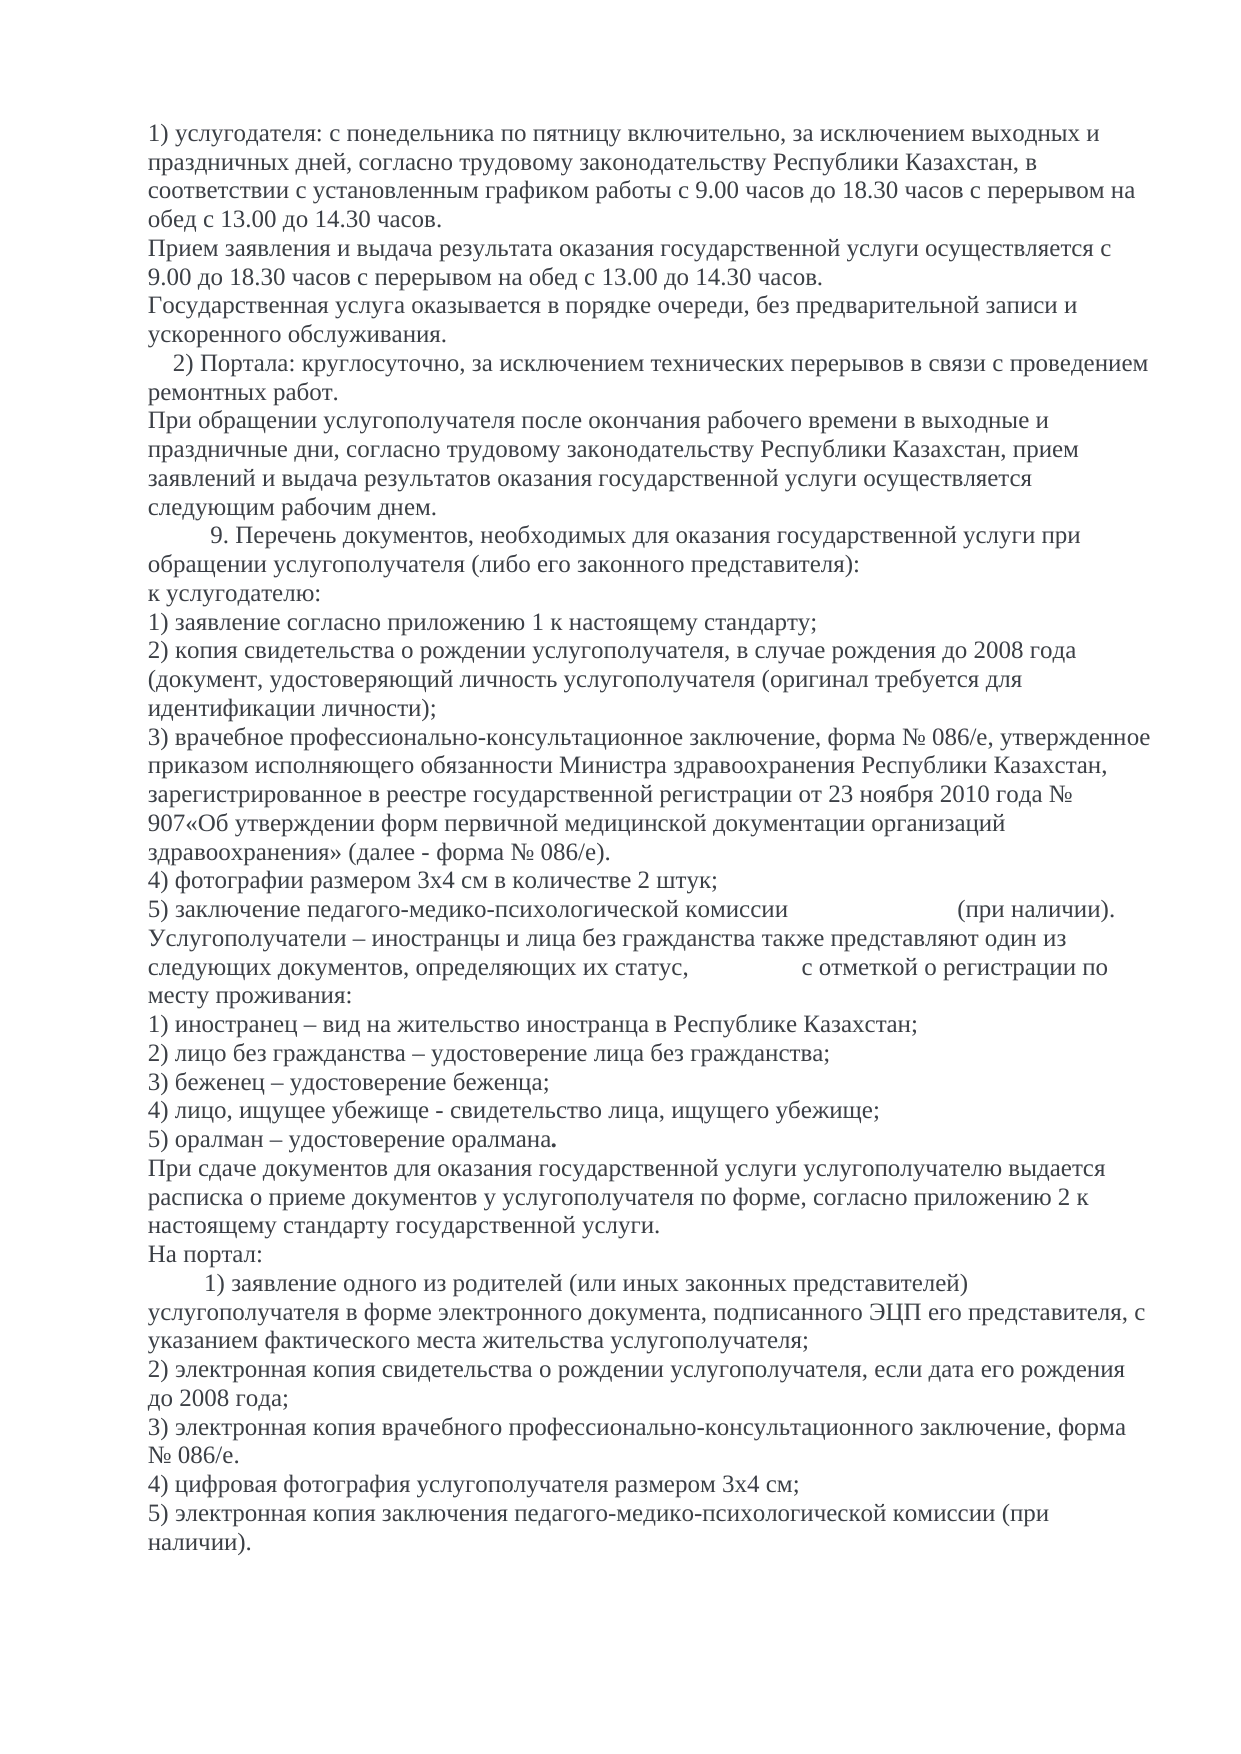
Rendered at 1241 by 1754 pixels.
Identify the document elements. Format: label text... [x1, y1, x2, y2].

text Прием заявления и выдача результата оказания государственной услуги осуществляется с 9.00 до 18.30 часов с перерывом на обед с 13.00 до 14.30 часов. [148, 233, 1152, 291]
text 5) электронная копия заключения педагого-медико-психологической комиссии (при наличии). [148, 1498, 1152, 1556]
text 5) заключение педагого-медико-психологической комиссии (при наличии). [148, 894, 1152, 923]
text 4) цифровая фотография услугополучателя размером 3х4 см; [148, 1469, 1152, 1498]
text 1) заявление согласно приложению 1 к настоящему стандарту; [148, 607, 1152, 636]
text 2) копия свидетельства о рождении услугополучателя, в случае рождения до 2008 года (документ, удостоверяющий личность услугополучателя (оригинал требуется для идентификации личности); [148, 636, 1152, 722]
text 2) электронная копия свидетельства о рождении услугополучателя, если дата его рождения до 2008 года; [148, 1354, 1152, 1412]
text 9. Перечень документов, необходимых для оказания государственной услуги при обращении услугополучателя (либо его законного представителя): [148, 521, 1152, 578]
text При сдаче документов для оказания государственной услуги услугополучателю выдается расписка о приеме документов у услугополучателя по форме, согласно приложению 2 к настоящему стандарту государственной услуги. [148, 1153, 1152, 1239]
text Услугополучатели – иностранцы и лица без гражданства также представляют один из следующих документов, определяющих их статус, с отметкой о регистрации по месту проживания: [148, 923, 1152, 1009]
text 3) врачебное профессионально-консультационное заключение, форма № 086/е, утвержденное приказом исполняющего обязанности Министра здравоохранения Республики Казахстан, зарегистрированное в реестре государственной регистрации от 23 ноября 2010 года № 907«Об утверждении форм первичной медицинской документации организаций здравоохранения» (далее - форма № 086/е). [148, 722, 1152, 866]
text 4) фотографии размером 3х4 см в количестве 2 штук; [148, 866, 1152, 894]
text к услугодателю: [148, 578, 1152, 607]
text 2) Портала: круглосуточно, за исключением технических перерывов в связи с проведением ремонтных работ. [148, 348, 1152, 406]
text 2) лицо без гражданства – удостоверение лица без гражданства; [148, 1038, 1152, 1067]
text 3) электронная копия врачебного профессионально-консультационного заключение, форма № 086/е. [148, 1412, 1152, 1469]
text На портал: [148, 1239, 1152, 1268]
text 1) заявление одного из родителей (или иных законных представителей) услугополучателя в форме электронного документа, подписанного ЭЦП его представителя, с указанием фактического места жительства услугополучателя; [148, 1268, 1152, 1354]
text 4) лицо, ищущее убежище - свидетельство лица, ищущего убежище; [148, 1096, 1152, 1124]
text Государственная услуга оказывается в порядке очереди, без предварительной записи и ускоренного обслуживания. [148, 291, 1152, 348]
text 1) иностранец – вид на жительство иностранца в Республике Казахстан; [148, 1009, 1152, 1038]
text 5) оралман – удостоверение оралмана. [148, 1124, 1152, 1153]
text 1) услугодателя: с понедельника по пятницу включительно, за исключением выходных и праздничных дней, согласно трудовому законодательству Республики Казахстан, в соответствии с установленным графиком работы с 9.00 часов до 18.30 часов с перерывом на обед с 13.00 до 14.30 часов. [148, 118, 1152, 233]
text 3) беженец – удостоверение беженца; [148, 1067, 1152, 1096]
text При обращении услугополучателя после окончания рабочего времени в выходные и праздничные дни, согласно трудовому законодательству Республики Казахстан, прием заявлений и выдача результатов оказания государственной услуги осуществляется следующим рабочим днем. [148, 406, 1152, 521]
